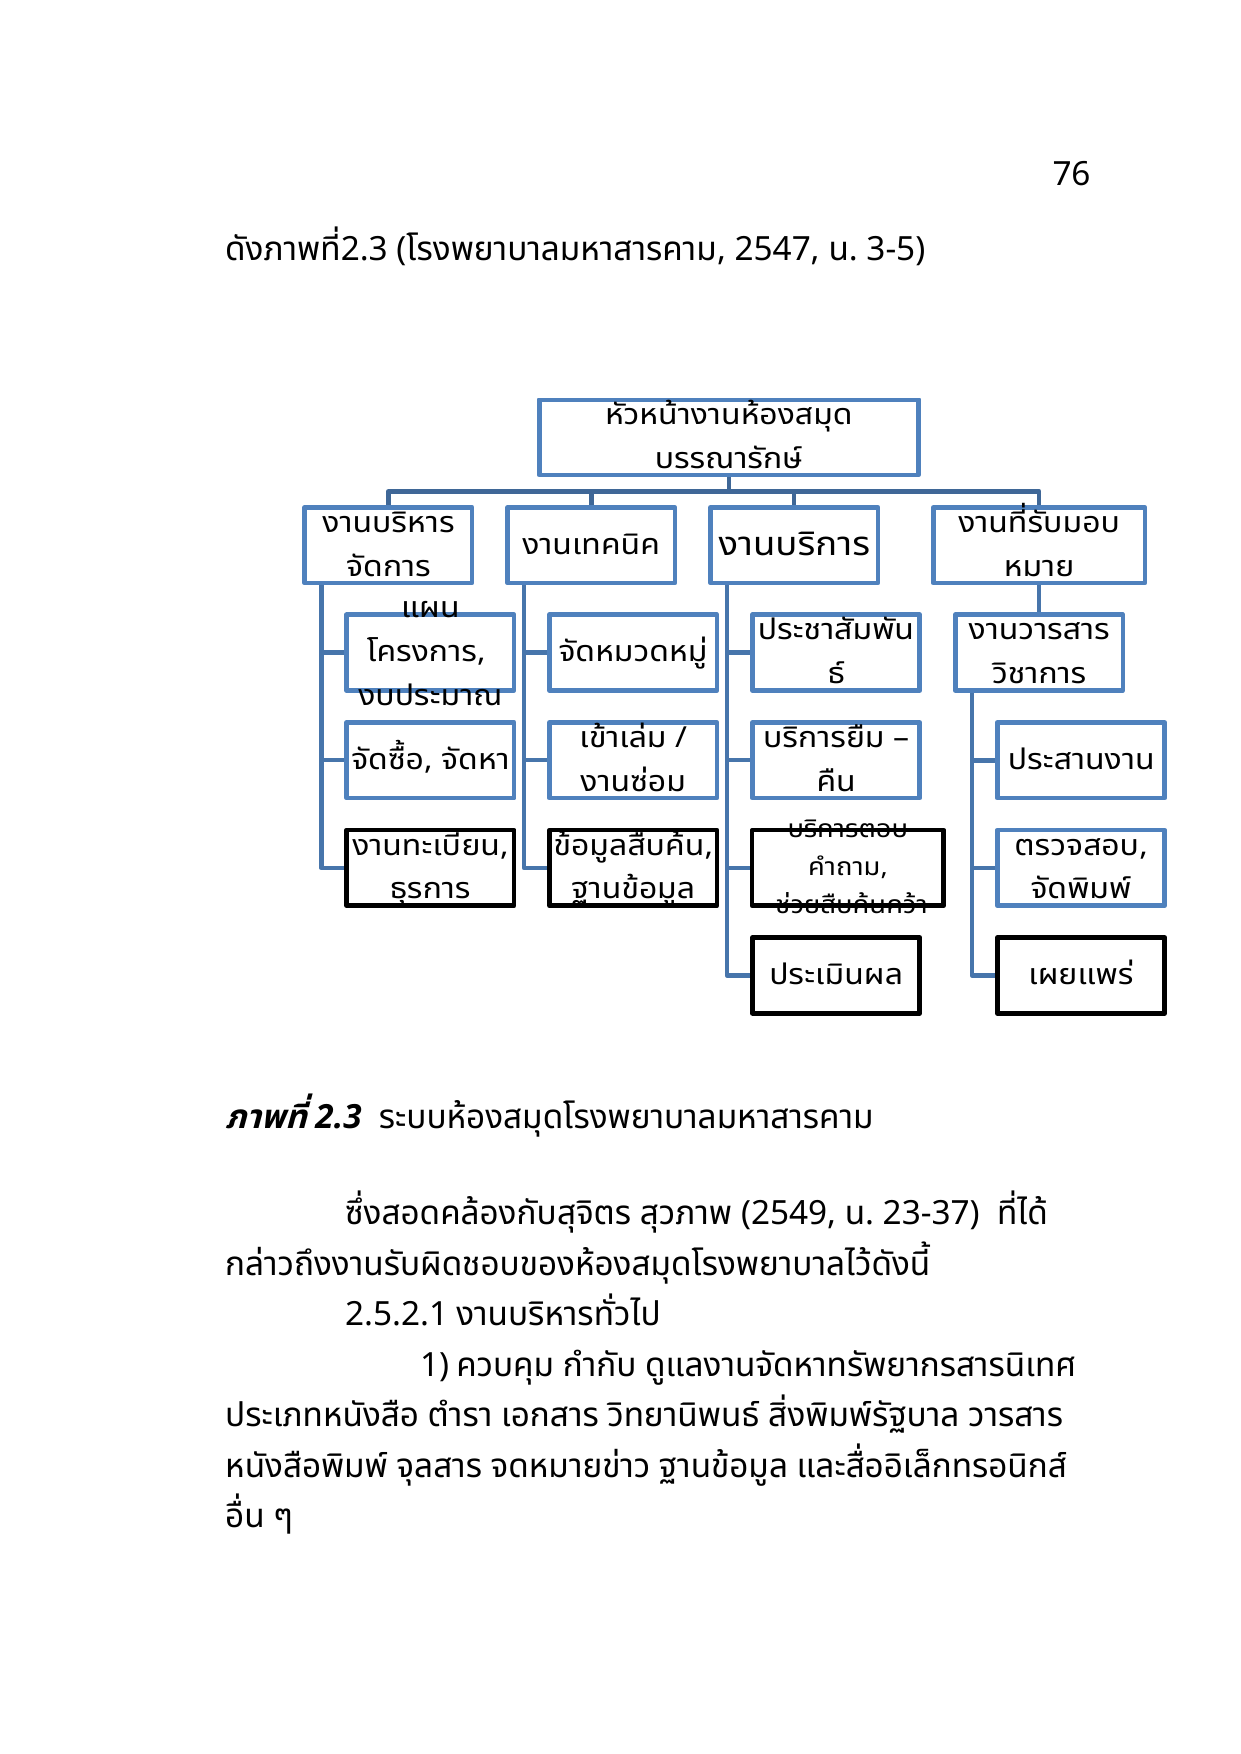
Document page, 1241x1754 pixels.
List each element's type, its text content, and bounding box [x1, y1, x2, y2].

text ภาพที่ 2.3 ระบบห้องสมุดโรงพยาบาลมหาสารคาม [225, 1093, 1090, 1144]
text 1) ควบคุม กำกับ ดูแลงานจัดหาทรัพยากรสารนิเทศประเภทหนังสือ ตำรา เอกสาร วิทยานิพนธ์ สิ่งพิมพ์รัฐบาล วารสาร หนังสือพิมพ์ จุลสาร จดหมายข่าว ฐานข้อมูล และสื่ออิเล็กทรอนิกส์อื่น ๆ [225, 1341, 1090, 1543]
text ดังภาพที่2.3 (โรงพยาบาลมหาสารคาม, 2547, น. 3-5) [225, 225, 1090, 276]
text 2.5.2.1 งานบริหารทั่วไป [225, 1290, 1090, 1341]
text ซึ่งสอดคล้องกับสุจิตร สุวภาพ (2549, น. 23-37) ที่ได้กล่าวถึงงานรับผิดชอบของห้องสมุดโรงพยาบาลไว้ดังนี้ [225, 1189, 1090, 1290]
